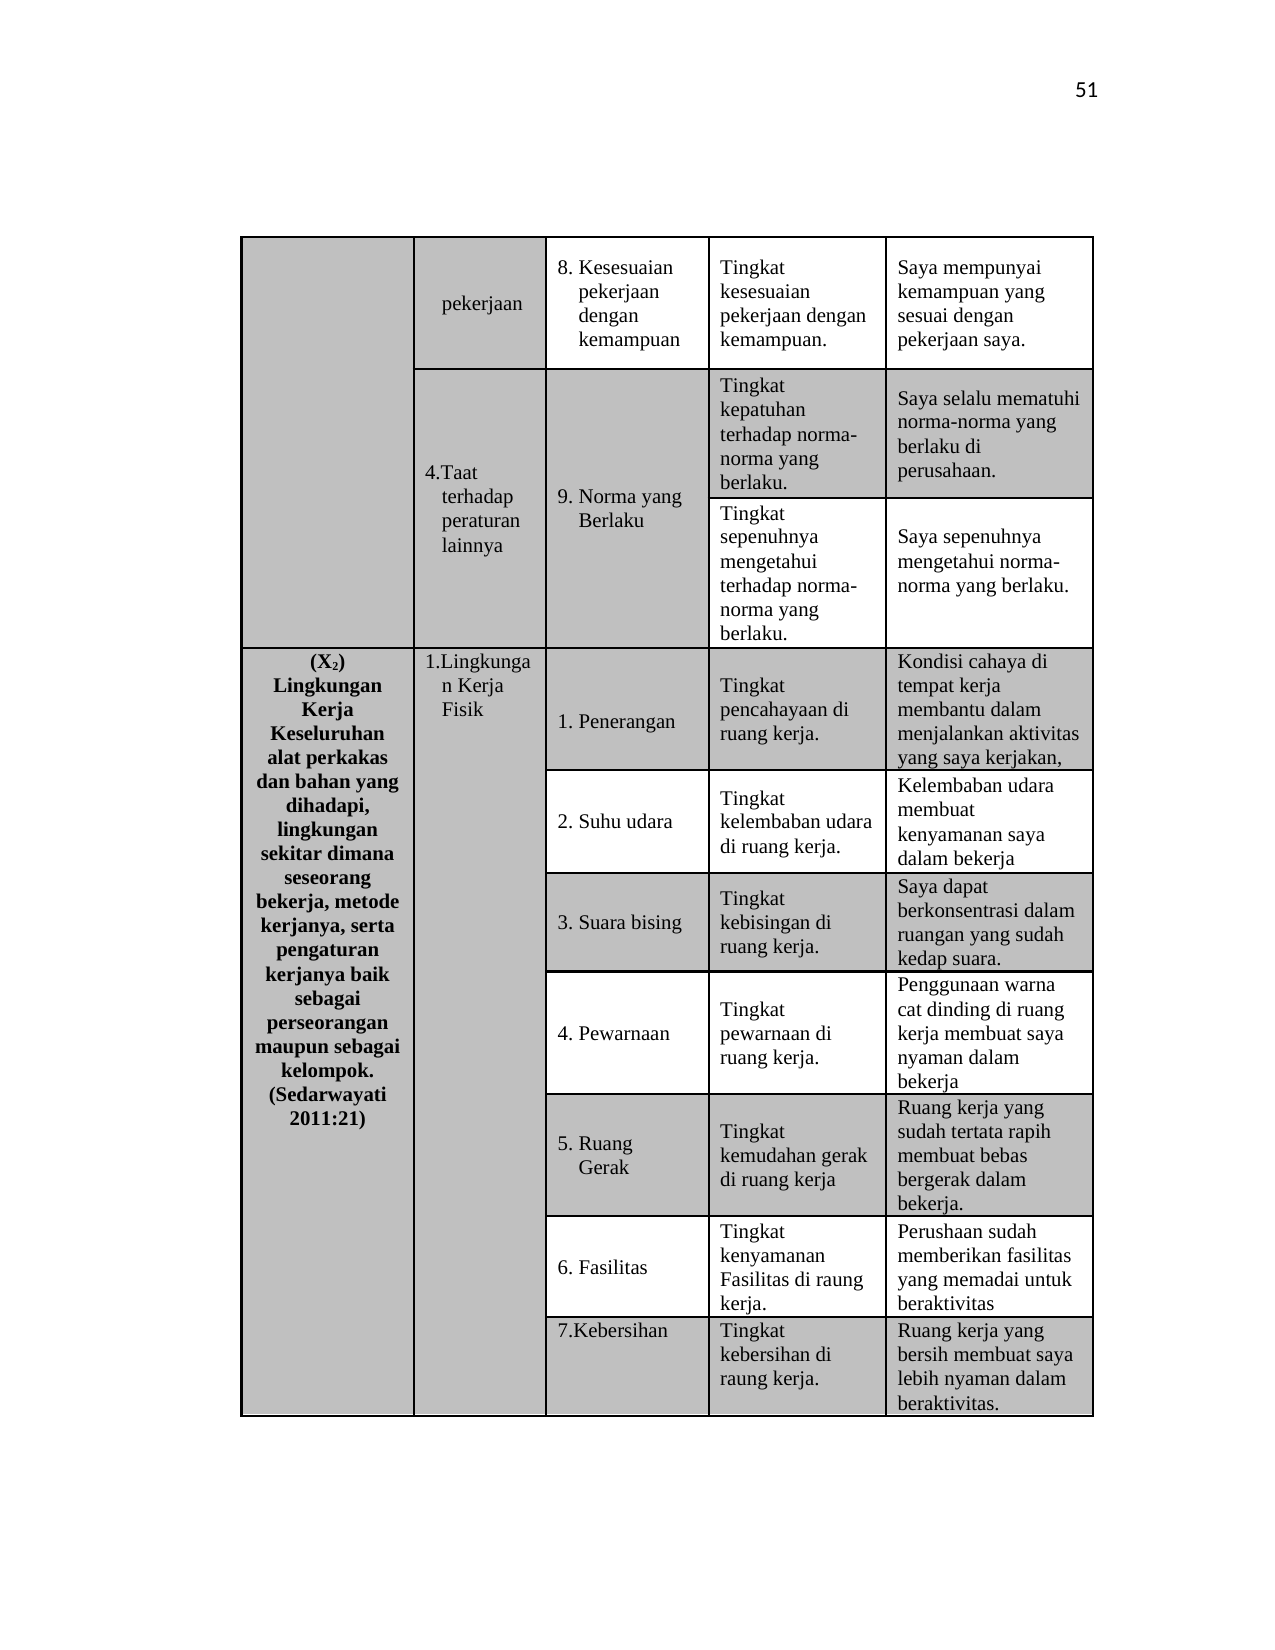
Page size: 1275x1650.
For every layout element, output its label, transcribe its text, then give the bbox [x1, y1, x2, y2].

table_cell 4. Pewarnaan [547, 973, 708, 1093]
table_cell Tingkat kebisingan di ruang kerja. [710, 874, 885, 970]
table_cell Ruang kerja yang bersih membuat saya lebih nyaman dalam beraktivitas. [887, 1318, 1092, 1414]
table_cell Kelembaban udara membuat kenyamanan saya dalam bekerja [887, 771, 1092, 872]
table_cell Saya dapat berkonsentrasi dalam ruangan yang sudah kedap suara. [887, 874, 1092, 970]
table_cell 7.Kebersihan [547, 1318, 708, 1414]
table_cell (X2) Lingkungan Kerja Keseluruhan alat perkakas dan bahan yang dihadapi, lingkungan sekitar dimana seseorang bekerja, metode kerjanya, serta pengaturan kerjanya baik sebagai perseorangan maupun sebagai kelompok. (Sedarwayati 2011:21) [243, 649, 413, 1414]
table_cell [415, 238, 545, 368]
table_cell 8. Kesesuaian pekerjaan dengan kemampuan [547, 238, 708, 368]
table_cell Tingkat sepenuhnya mengetahui terhadap norma-norma yang berlaku. [710, 499, 885, 647]
table_cell 5. Ruang Gerak [547, 1095, 708, 1215]
table_cell Tingkat kebersihan di raung kerja. [710, 1318, 885, 1414]
table_cell 9. Norma yang Berlaku [547, 370, 708, 647]
table_cell Saya selalu mematuhi norma-norma yang berlaku di perusahaan. [887, 370, 1092, 497]
table_cell Tingkat kemudahan gerak di ruang kerja [710, 1095, 885, 1215]
table_cell Perushaan sudah memberikan fasilitas yang memadai untuk beraktivitas [887, 1217, 1092, 1316]
table_cell 3. Suara bising [547, 874, 708, 970]
table_cell Ruang kerja yang sudah tertata rapih membuat bebas bergerak dalam bekerja. [887, 1095, 1092, 1215]
table_cell 6. Fasilitas [547, 1217, 708, 1316]
table_cell Tingkat pewarnaan di ruang kerja. [710, 973, 885, 1093]
table_cell Tingkat kenyamanan Fasilitas di raung kerja. [710, 1217, 885, 1316]
table_cell 1.Lingkungan Kerja Fisik [415, 649, 545, 1414]
table_cell Tingkat kesesuaian pekerjaan dengan kemampuan. [710, 238, 885, 368]
table_cell Penggunaan warna cat dinding di ruang kerja membuat saya nyaman dalam bekerja [887, 973, 1092, 1093]
table_cell Tingkat pencahayaan di ruang kerja. [710, 649, 885, 769]
table_cell Kondisi cahaya di tempat kerja membantu dalam menjalankan aktivitas yang saya kerjakan, [887, 649, 1092, 769]
table_cell 1. Penerangan [547, 649, 708, 769]
table_cell Saya mempunyai kemampuan yang sesuai dengan pekerjaan saya. [887, 238, 1092, 368]
table_cell Tingkat kelembaban udara di ruang kerja. [710, 771, 885, 872]
table_cell Tingkat kepatuhan terhadap norma-norma yang berlaku. [710, 370, 885, 497]
table_cell 4.Taat terhadap peraturan lainnya [415, 370, 545, 647]
table_cell 2. Suhu udara [547, 771, 708, 872]
table_cell Saya sepenuhnya mengetahui norma-norma yang berlaku. [887, 499, 1092, 647]
